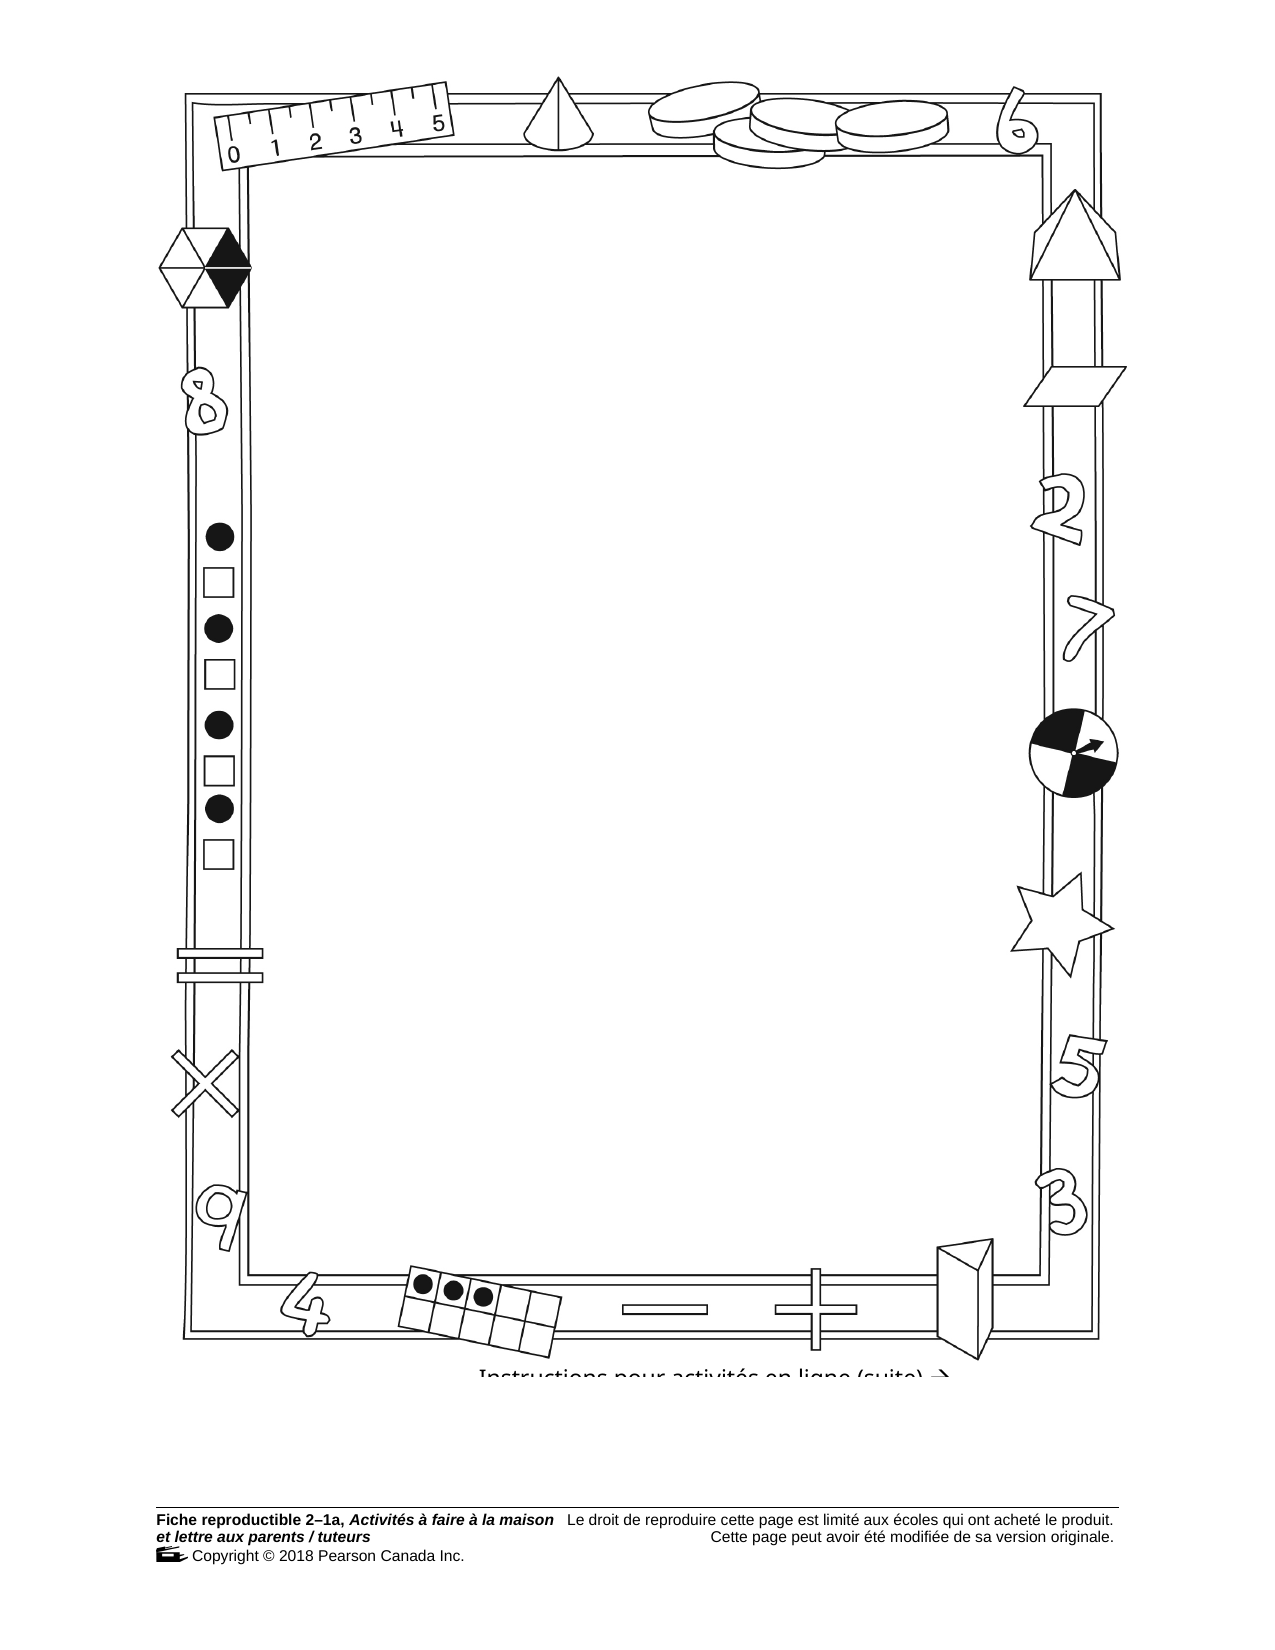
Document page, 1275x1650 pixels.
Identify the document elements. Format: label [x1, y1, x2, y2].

picture [156, 74, 1129, 1363]
picture [156, 1546, 188, 1562]
